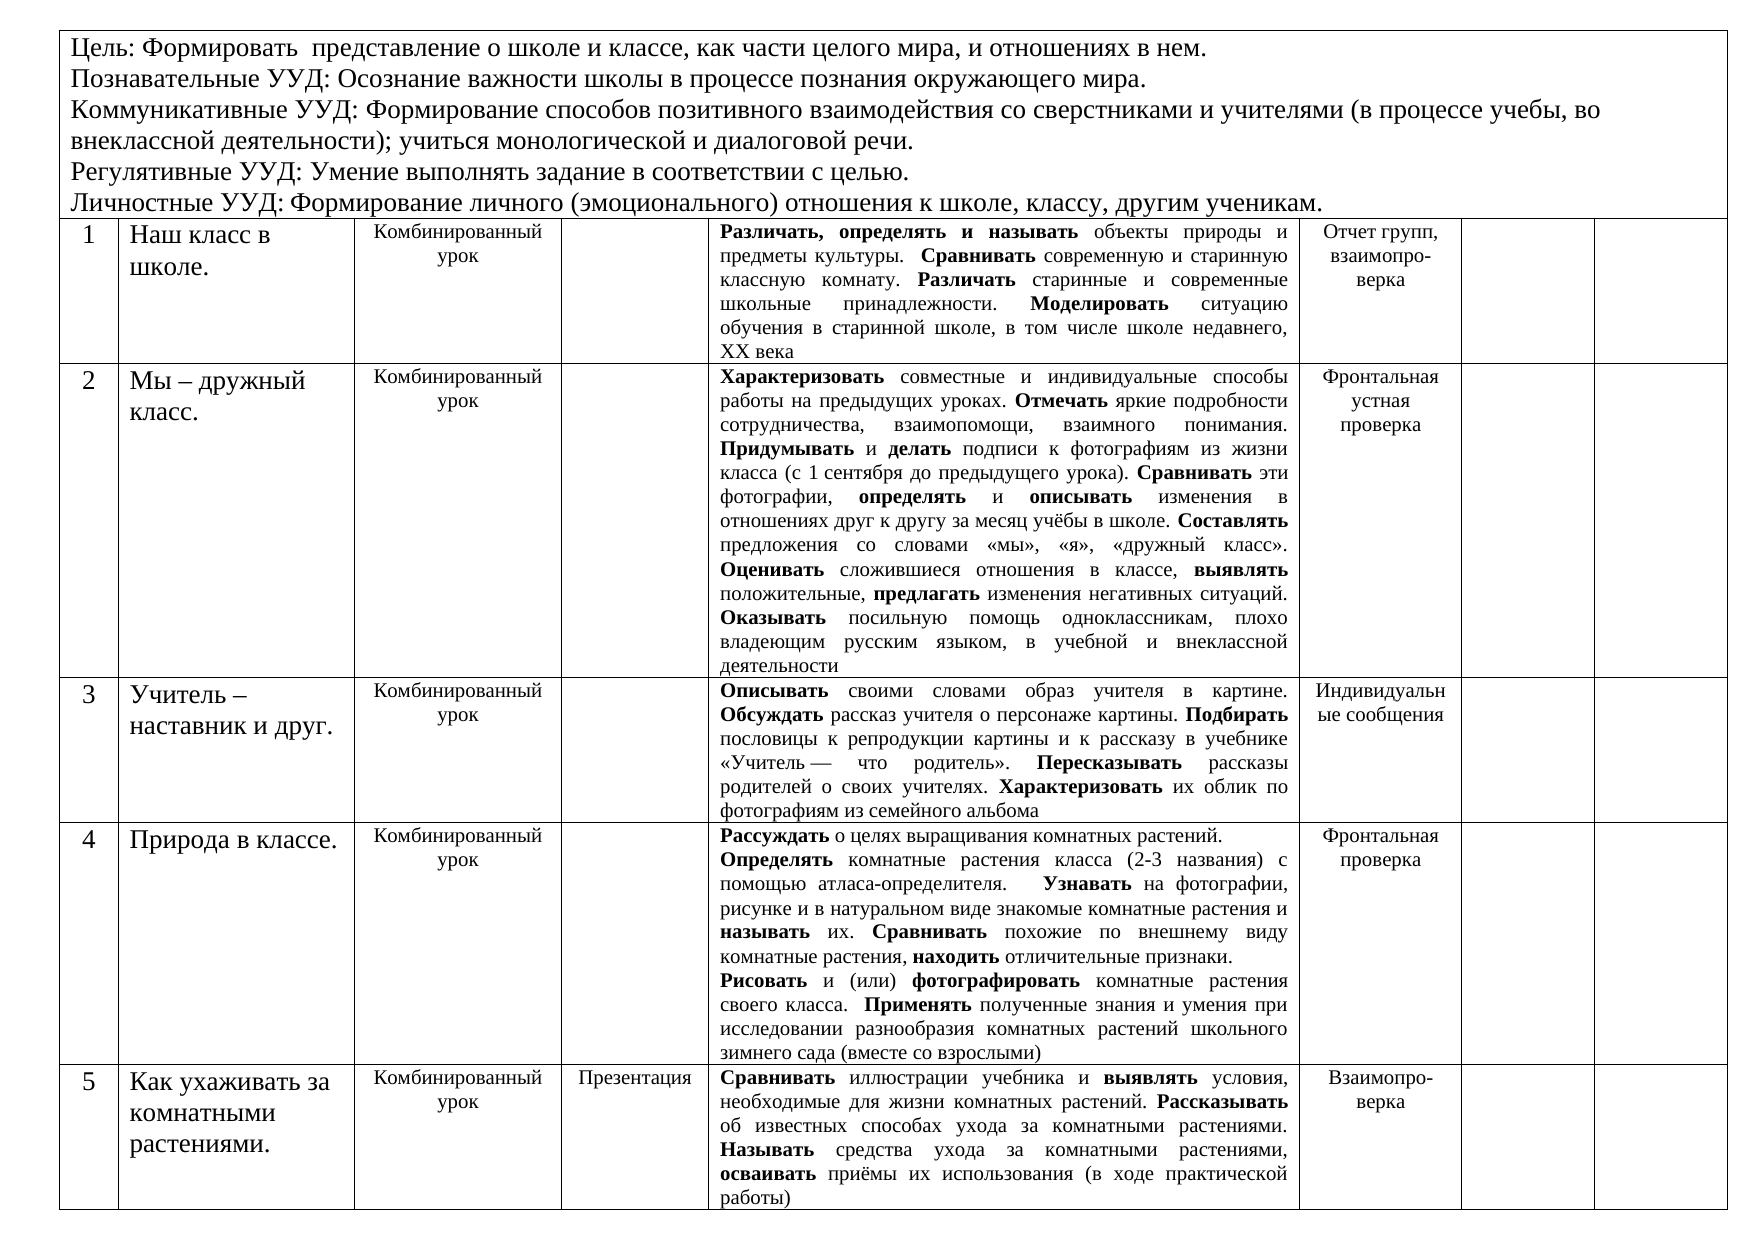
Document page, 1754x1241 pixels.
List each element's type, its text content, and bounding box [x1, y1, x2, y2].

table_cell Отчет групп, взаимопро-верка [1300, 219, 1461, 363]
table_cell 1 [60, 219, 118, 363]
table_cell Наш класс в школе. [119, 219, 354, 363]
table_cell [562, 678, 708, 822]
table_cell Мы – дружный класс. [119, 364, 354, 677]
table_cell Комбинированный урок [355, 364, 561, 677]
table_cell [1595, 364, 1727, 677]
table_cell Презентация [562, 1065, 708, 1209]
table_cell Фронтальная проверка [1300, 823, 1461, 1064]
table_cell Различать, определять и называть объекты природы и предметы культуры. Сравнивать современную и старинную классную комнату. Различать старинные и современные школьные принадлежности. Моделировать ситуацию обучения в старинной школе, в том числе школе недавнего, ХХ века [709, 219, 1299, 363]
table_cell Описывать своими словами образ учителя в картине. Обсуждать рассказ учителя о персонаже картины. Подбирать пословицы к репродукции картины и к рассказу в учебнике «Учитель — что родитель». Пересказывать рассказы родителей о своих учителях. Характеризовать их облик по фотографиям из семейного альбома [709, 678, 1299, 822]
table_cell Характеризовать совместные и индивидуальные способы работы на предыдущих уроках. Отмечать яркие подробности сотрудничества, взаимопомощи, взаимного понимания. Придумывать и делать подписи к фотографиям из жизни класса (с 1 сентября до предыдущего урока). Сравнивать эти фотографии, определять и описывать изменения в отношениях друг к другу за месяц учёбы в школе. Составлять предложения со словами «мы», «я», «дружный класс». Оценивать сложившиеся отношения в классе, выявлять положительные, предлагать изменения негативных ситуаций. Оказывать посильную помощь одноклассникам, плохо владеющим русским языком, в учебной и внеклассной деятельности [709, 364, 1299, 677]
table_cell 4 [60, 823, 118, 1064]
table_cell 5 [60, 1065, 118, 1209]
table_cell [1462, 364, 1594, 677]
table_cell [1595, 823, 1727, 1064]
table_cell Фронтальная устная проверка [1300, 364, 1461, 677]
table_cell 2 [60, 364, 118, 677]
table_cell [1595, 678, 1727, 822]
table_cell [60, 31, 1727, 217]
table_cell [1595, 1065, 1727, 1209]
table_cell Учитель – наставник и друг. [119, 678, 354, 822]
table_cell Рассуждать о целях выращивания комнатных растений. Определять комнатные растения класса (2-3 названия) с помощью атласа-определителя. Узнавать на фотографии, рисунке и в натуральном виде знакомые комнатные растения и называть их. Сравнивать похожие по внешнему виду комнатные растения, находить отличительные признаки. Рисовать и (или) фотографировать комнатные растения своего класса. Применять полученные знания и умения при исследовании разнообразия комнатных растений школьного зимнего сада (вместе со взрослыми) [709, 823, 1299, 1064]
table_cell Комбинированный урок [355, 678, 561, 822]
table_cell Комбинированный урок [355, 1065, 561, 1209]
table_cell Сравнивать иллюстрации учебника и выявлять условия, необходимые для жизни комнатных растений. Рассказывать об известных способах ухода за комнатными растениями. Называть средства ухода за комнатными растениями, осваивать приёмы их использования (в ходе практической работы) [709, 1065, 1299, 1209]
table_cell Индивидуальные сообщения [1300, 678, 1461, 822]
table_cell [1462, 823, 1594, 1064]
table_cell Взаимопро- верка [1300, 1065, 1461, 1209]
table_cell [1462, 219, 1594, 363]
table_cell Комбинированный урок [355, 219, 561, 363]
table_cell Природа в классе. [119, 823, 354, 1064]
table_cell [1462, 1065, 1594, 1209]
table_cell Как ухаживать за комнатными растениями. [119, 1065, 354, 1209]
table_cell [562, 823, 708, 1064]
table_cell [1462, 678, 1594, 822]
table_cell [562, 364, 708, 677]
table_cell [1595, 219, 1727, 363]
table_cell Комбинированный урок [355, 823, 561, 1064]
table_cell [562, 219, 708, 363]
table_cell 3 [60, 678, 118, 822]
